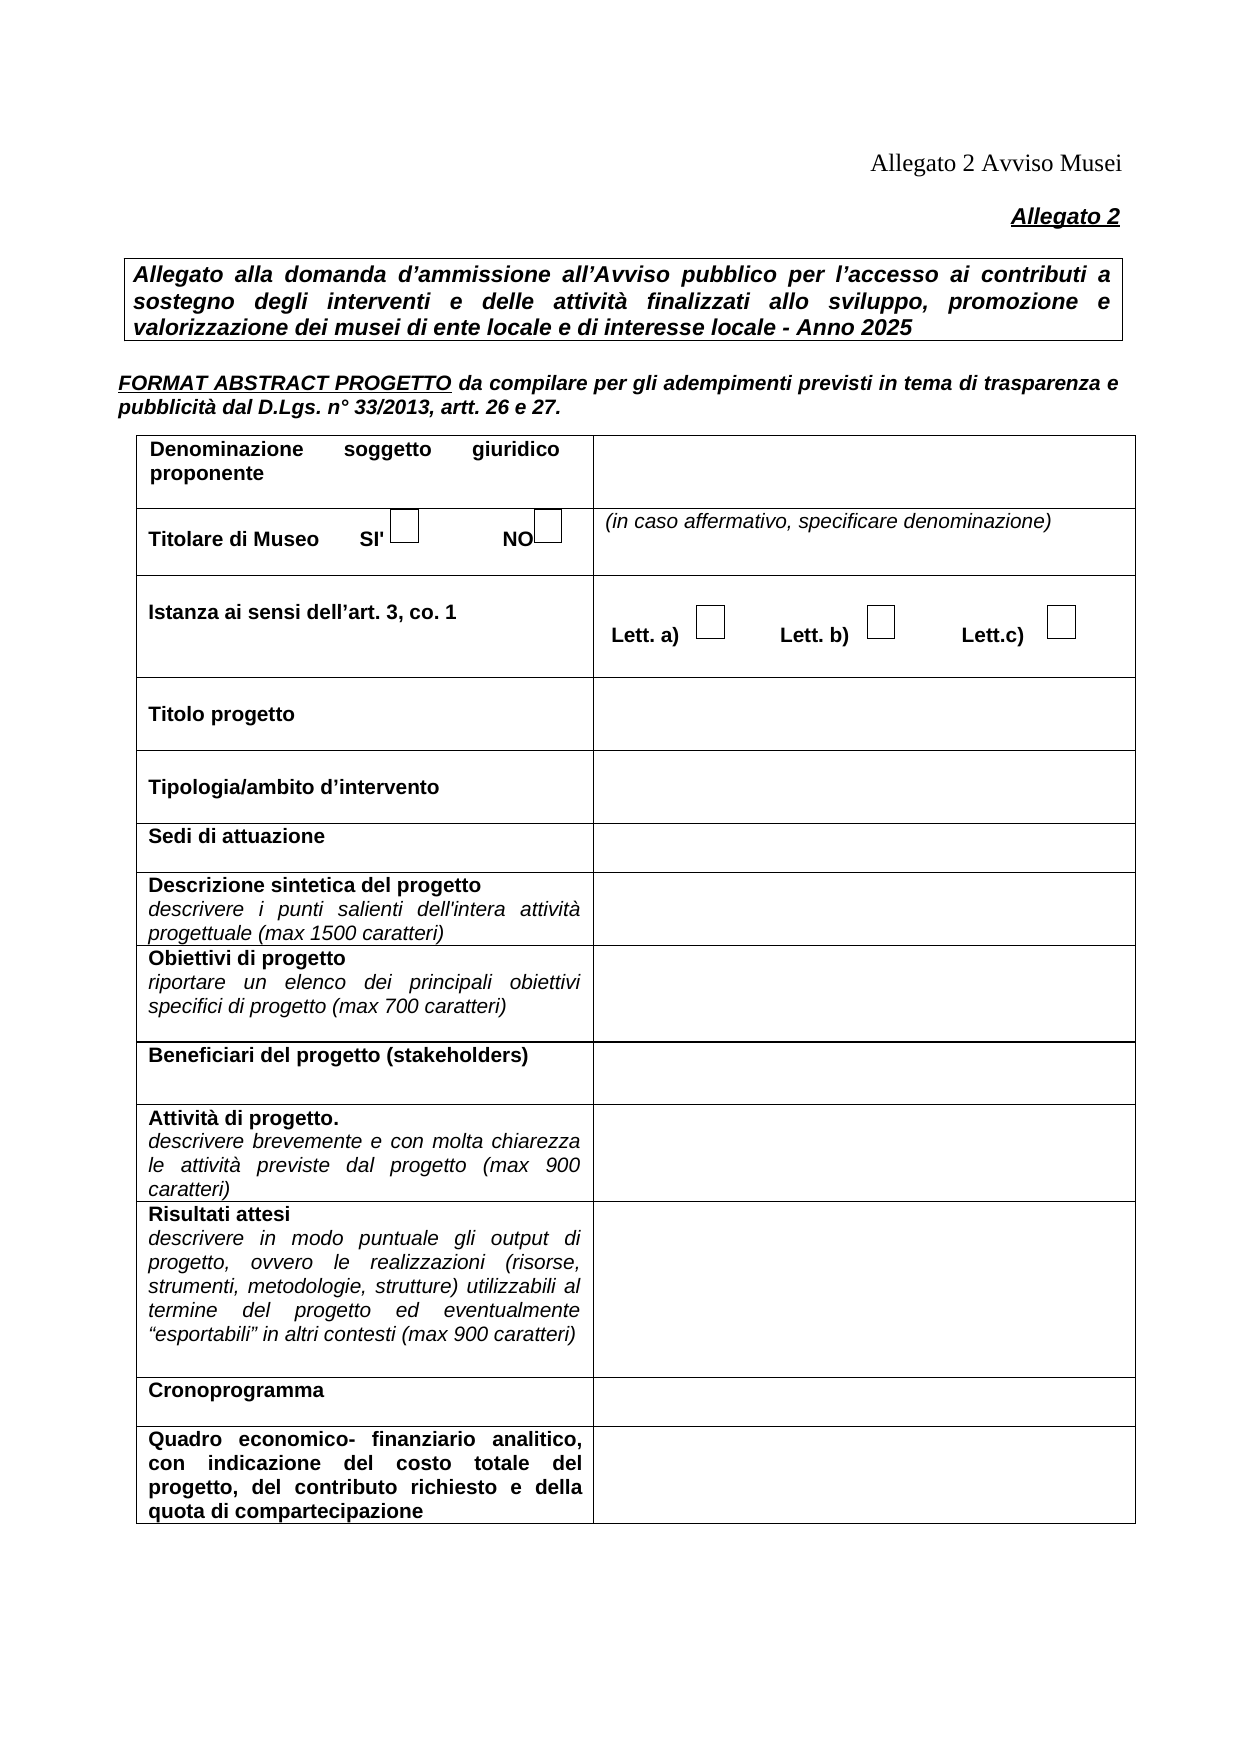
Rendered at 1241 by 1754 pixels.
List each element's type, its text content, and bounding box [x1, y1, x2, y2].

table_cell Titolare di Museo SI' NO [137, 509, 593, 575]
table_cell [594, 1105, 1135, 1201]
table_cell Sedi di attuazione [137, 824, 593, 872]
table_cell Attività di progetto. descrivere brevemente e con molta chiarezza le attività previste dal progetto (max 900 caratteri) [137, 1105, 593, 1201]
table_cell Quadro economico- finanziario analitico, con indicazione del costo totale del progetto, del contributo richiesto e della quota di compartecipazione [137, 1427, 593, 1522]
table_cell Beneficiari del progetto (stakeholders) [137, 1043, 593, 1104]
table_cell [594, 946, 1135, 1041]
table_cell [594, 824, 1135, 872]
table_cell Titolo progetto [137, 678, 593, 750]
table_cell Tipologia/ambito d’intervento [137, 751, 593, 823]
text Allegato alla domanda d’ammissione all’Avviso pubblico per l’accesso ai contributi a sostegno degli interventi e delle attività finalizzati allo sviluppo, promozione e valorizzazione dei musei di ente locale e di interesse locale - Anno 2025 [125, 259, 1122, 340]
table_cell [594, 1202, 1135, 1377]
table_cell Obiettivi di progetto riportare un elenco dei principali obiettivi specifici di progetto (max 700 caratteri) [137, 946, 593, 1041]
table_header [594, 436, 1135, 508]
table_cell [594, 678, 1135, 750]
text FORMAT ABSTRACT PROGETTO da compilare per gli adempimenti previsti in tema di trasparenza e pubblicità dal D.Lgs. n° 33/2013, artt. 26 e 27. [118, 371, 1122, 418]
table_cell Lett. a) Lett. b) Lett.c) [594, 576, 1135, 677]
table_header Denominazione soggetto giuridico proponente [137, 436, 593, 508]
table_cell (in caso affermativo, specificare denominazione) [594, 509, 1135, 575]
table_cell [594, 751, 1135, 823]
table_cell Descrizione sintetica del progetto descrivere i punti salienti dell'intera attività progettuale (max 1500 caratteri) [137, 873, 593, 944]
table_cell Cronoprogramma [137, 1378, 593, 1426]
table_cell Risultati attesi descrivere in modo puntuale gli output di progetto, ovvero le realizzazioni (risorse, strumenti, metodologie, strutture) utilizzabili al termine del progetto ed eventualmente “esportabili” in altri contesti (max 900 caratteri) [137, 1202, 593, 1377]
table_cell [594, 1043, 1135, 1104]
text Allegato 2 [487, 203, 1122, 229]
table_cell [594, 1427, 1135, 1522]
table_cell [594, 873, 1135, 944]
table_cell [594, 1378, 1135, 1426]
table_cell Istanza ai sensi dell’art. 3, co. 1 [137, 576, 593, 677]
